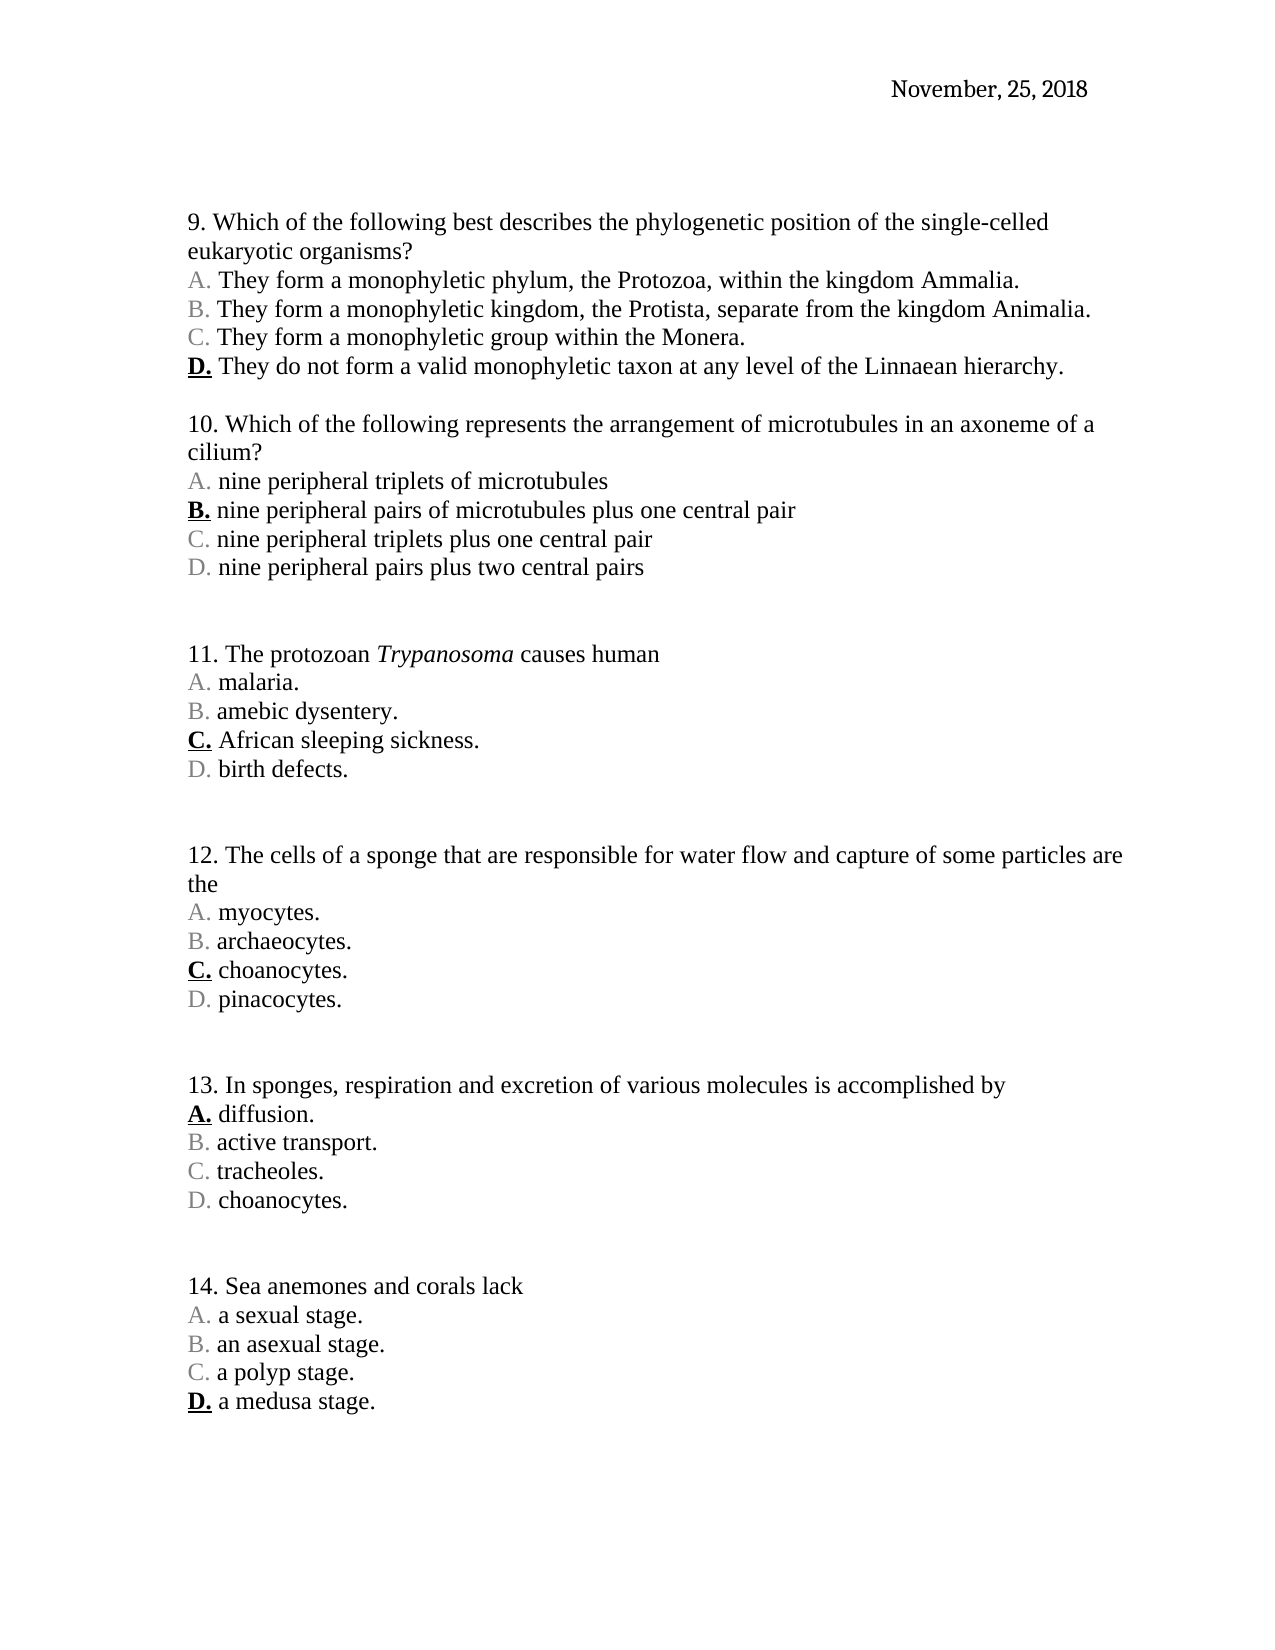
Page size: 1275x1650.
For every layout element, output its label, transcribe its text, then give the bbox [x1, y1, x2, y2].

text C. tracheoles. [187, 1156, 1132, 1185]
text D. choanocytes. [187, 1185, 1132, 1214]
text C. They form a monophyletic group within the Monera. [187, 322, 1132, 351]
text 9. Which of the following best describes the phylogenetic position of the single-celled eukaryotic organisms? [187, 207, 1132, 265]
text A. a sexual stage. [187, 1300, 1132, 1329]
text 12. The cells of a sponge that are responsible for water flow and capture of some particles are the [187, 840, 1132, 897]
text B. amebic dysentery. [187, 696, 1132, 725]
text B. an asexual stage. [187, 1329, 1132, 1357]
text B. archaeocytes. [187, 926, 1132, 955]
text D. They do not form a valid monophyletic taxon at any level of the Linnaean hierarchy. [187, 351, 1132, 380]
text A. myocytes. [187, 897, 1132, 926]
text D. nine peripheral pairs plus two central pairs [187, 552, 1132, 581]
text A. diffusion. [187, 1099, 1132, 1127]
text 13. In sponges, respiration and excretion of various molecules is accomplished by [187, 1070, 1132, 1099]
text B. They form a monophyletic kingdom, the Protista, separate from the kingdom Animalia. [187, 294, 1132, 322]
text 14. Sea anemones and corals lack [187, 1271, 1132, 1300]
text C. nine peripheral triplets plus one central pair [187, 524, 1132, 552]
text D. a medusa stage. [187, 1386, 1132, 1415]
text C. a polyp stage. [187, 1357, 1132, 1386]
text 11. The protozoan Trypanosoma causes human [187, 639, 1132, 667]
text A. nine peripheral triplets of microtubules [187, 466, 1132, 495]
text C. African sleeping sickness. [187, 725, 1132, 754]
text D. pinacocytes. [187, 984, 1132, 1012]
text A. malaria. [187, 667, 1132, 696]
text C. choanocytes. [187, 955, 1132, 984]
text A. They form a monophyletic phylum, the Protozoa, within the kingdom Ammalia. [187, 265, 1132, 294]
text 10. Which of the following represents the arrangement of microtubules in an axoneme of a cilium? [187, 409, 1132, 466]
text B. nine peripheral pairs of microtubules plus one central pair [187, 495, 1132, 524]
text B. active transport. [187, 1127, 1132, 1156]
text D. birth defects. [187, 754, 1132, 782]
